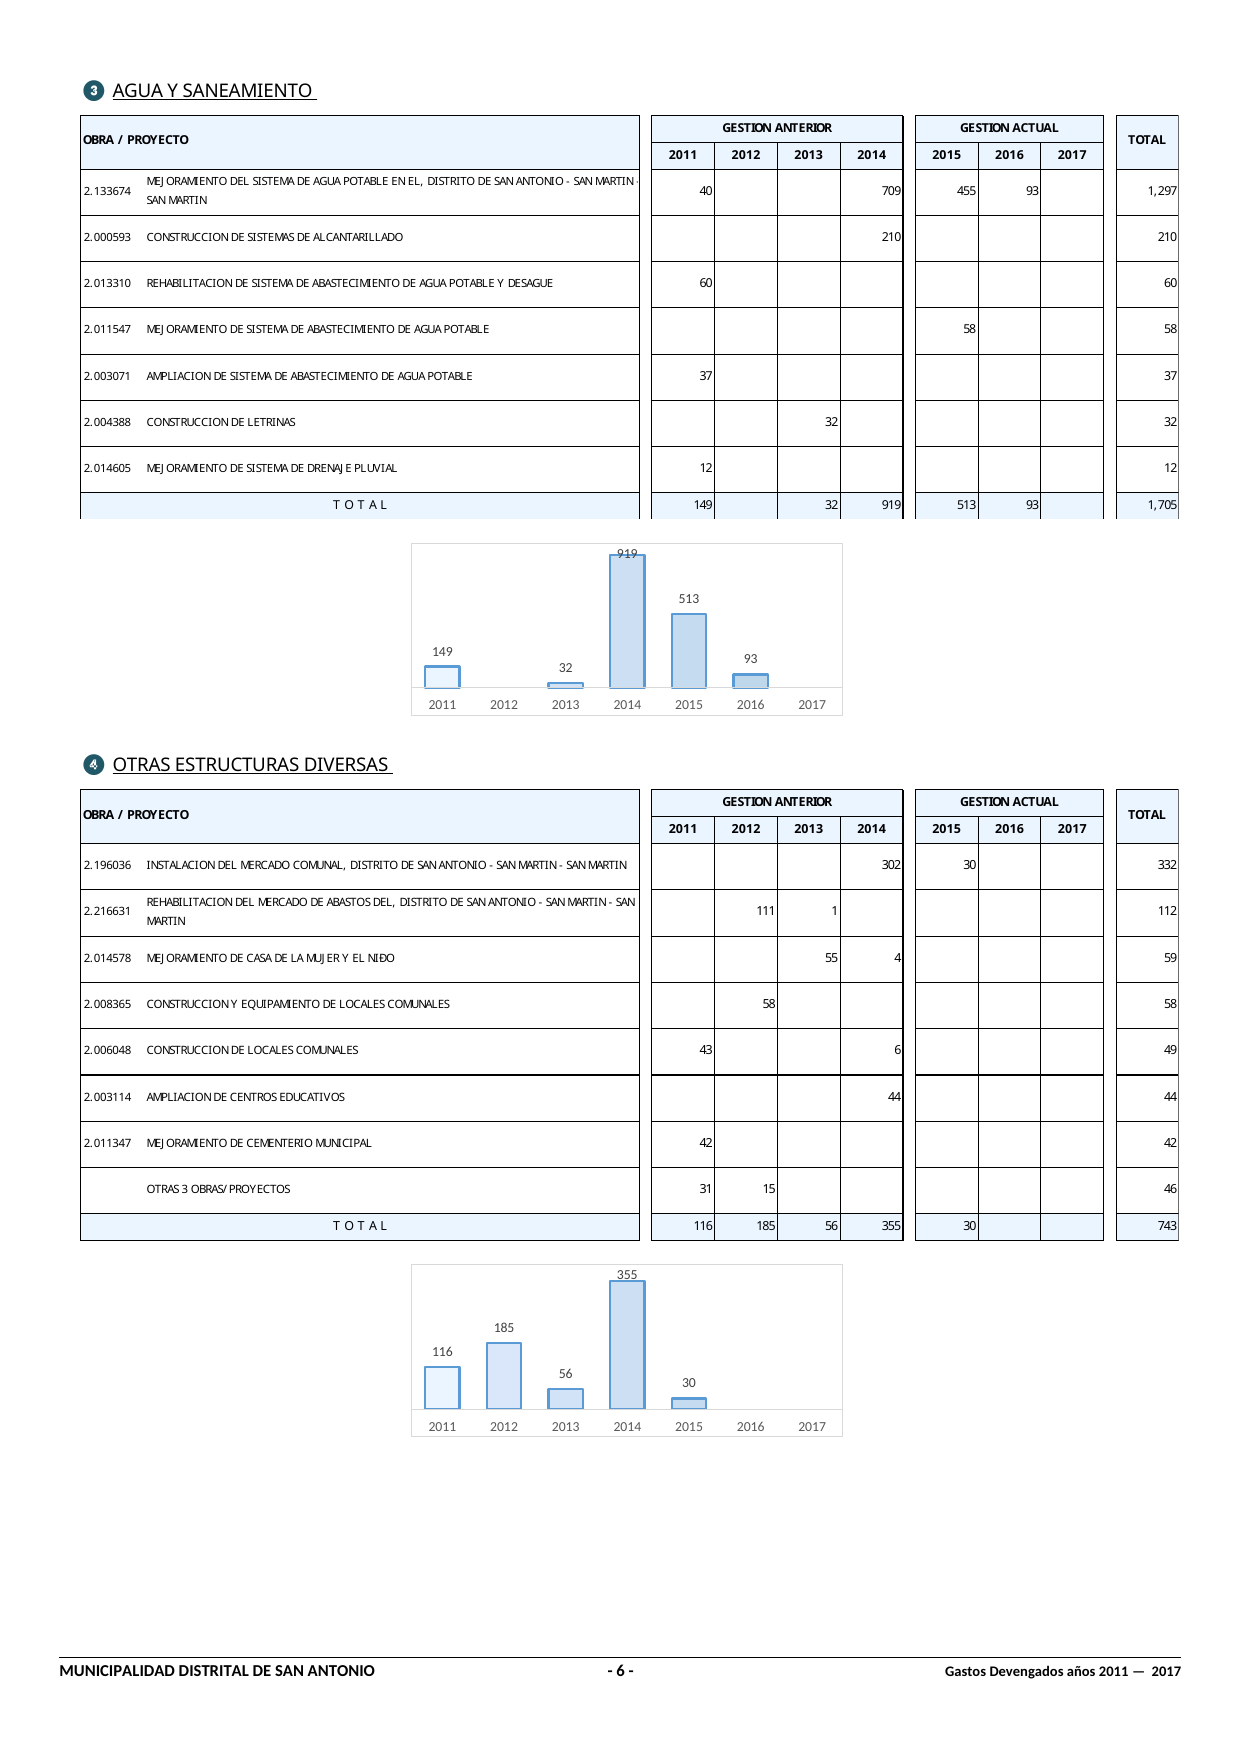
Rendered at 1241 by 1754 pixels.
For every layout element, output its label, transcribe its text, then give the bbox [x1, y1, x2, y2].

table_header ❸ AGUA Y SANEAMIENTO [59, 71, 1195, 722]
table_header ❹ OTRAS ESTRUCTURAS DIVERSAS [59, 745, 1195, 1443]
